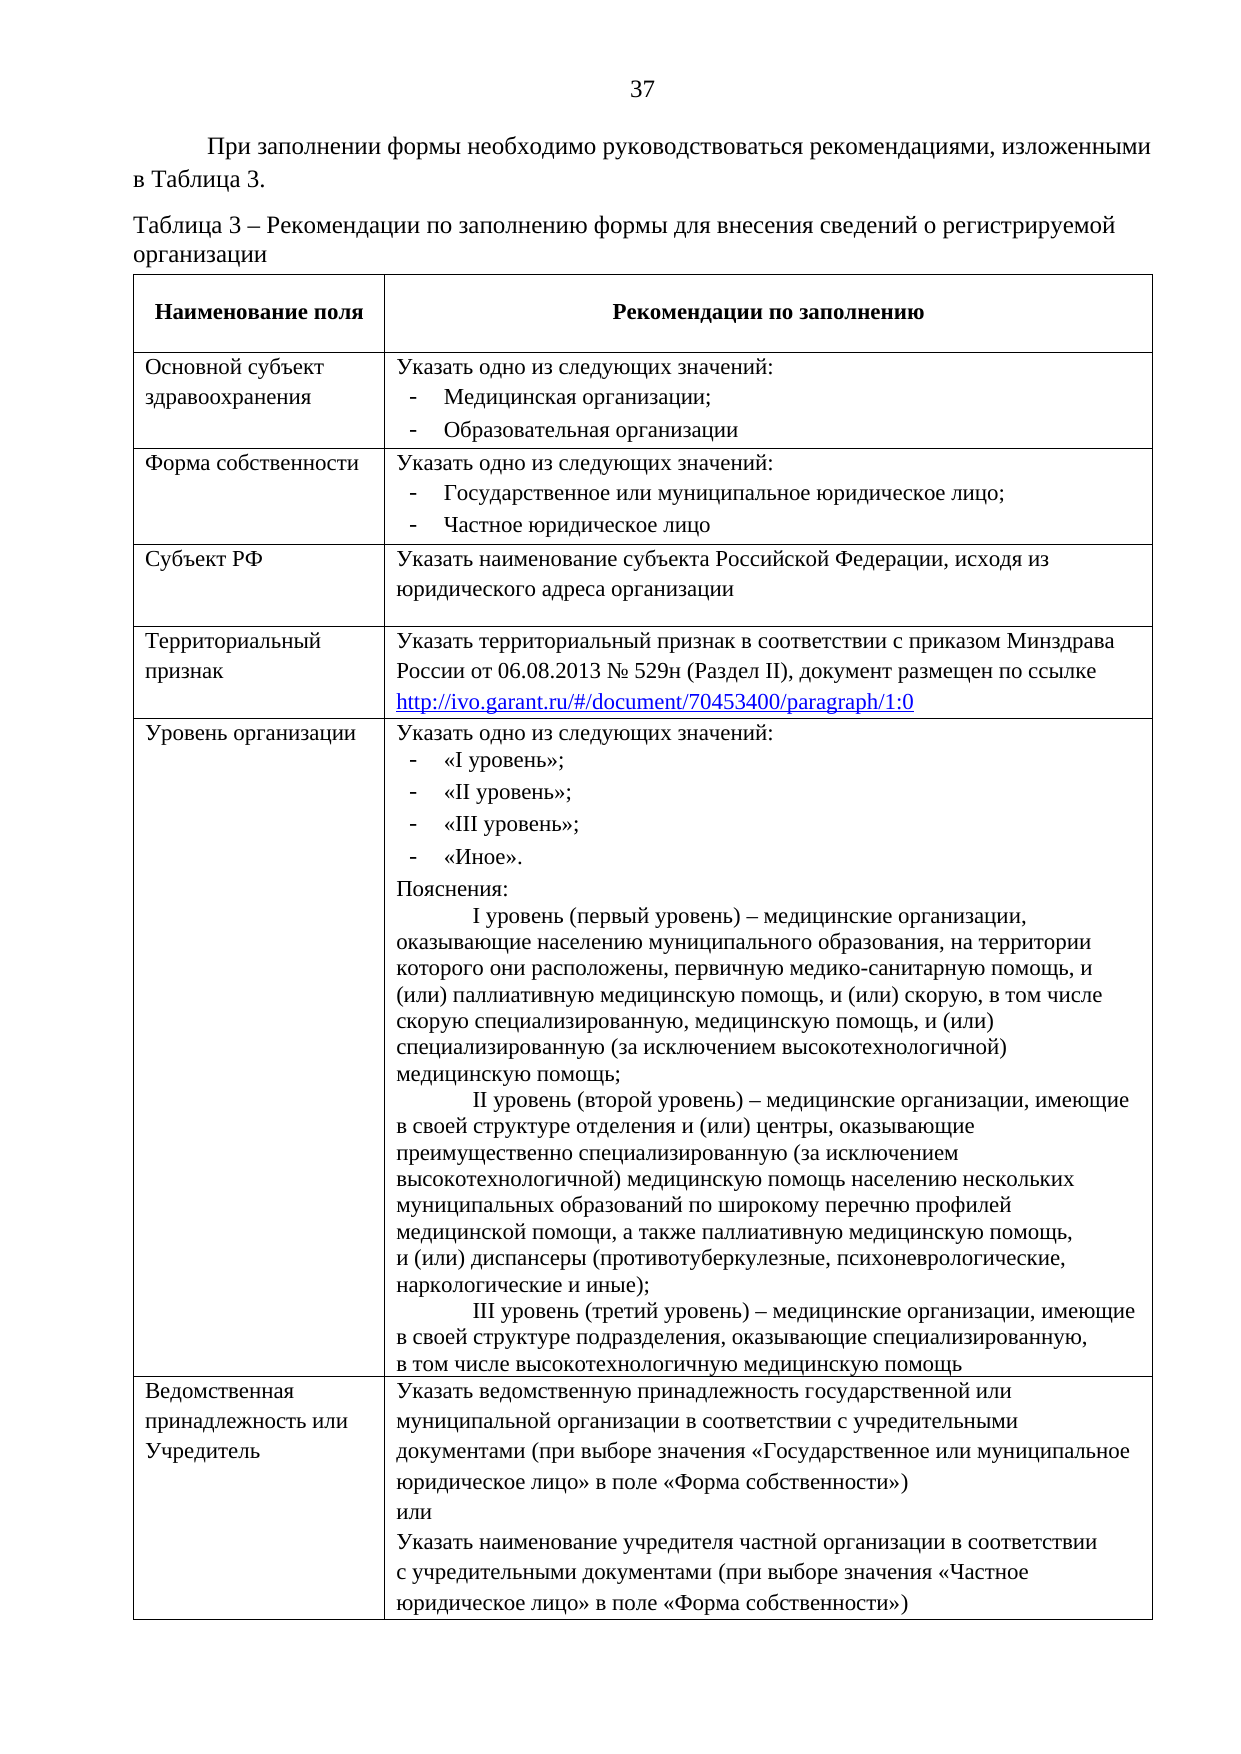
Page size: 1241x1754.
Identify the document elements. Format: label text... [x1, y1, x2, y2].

text Таблица 3 – Рекомендации по заполнению формы для внесения сведений о регистрируемой организации [133, 210, 1152, 267]
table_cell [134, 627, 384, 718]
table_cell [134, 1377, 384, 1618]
table_cell Основной субъект здравоохранения [134, 353, 384, 448]
table_header Рекомендации по заполнению [385, 275, 1152, 352]
table_cell Указать одно из следующих значений: Государственное или муниципальное юридическое лицо; Частное юридическое лицо [385, 449, 1152, 544]
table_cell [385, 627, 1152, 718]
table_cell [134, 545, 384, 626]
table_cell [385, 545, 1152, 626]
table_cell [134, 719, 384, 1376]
table_header Наименование поля [134, 275, 384, 352]
table_cell Форма собственности [134, 449, 384, 544]
text При заполнении формы необходимо руководствоваться рекомендациями, изложенными в Таблица 3. [133, 131, 1152, 193]
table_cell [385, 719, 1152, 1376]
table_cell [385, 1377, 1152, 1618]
table_cell Указать одно из следующих значений: Медицинская организации; Образовательная организации [385, 353, 1152, 448]
